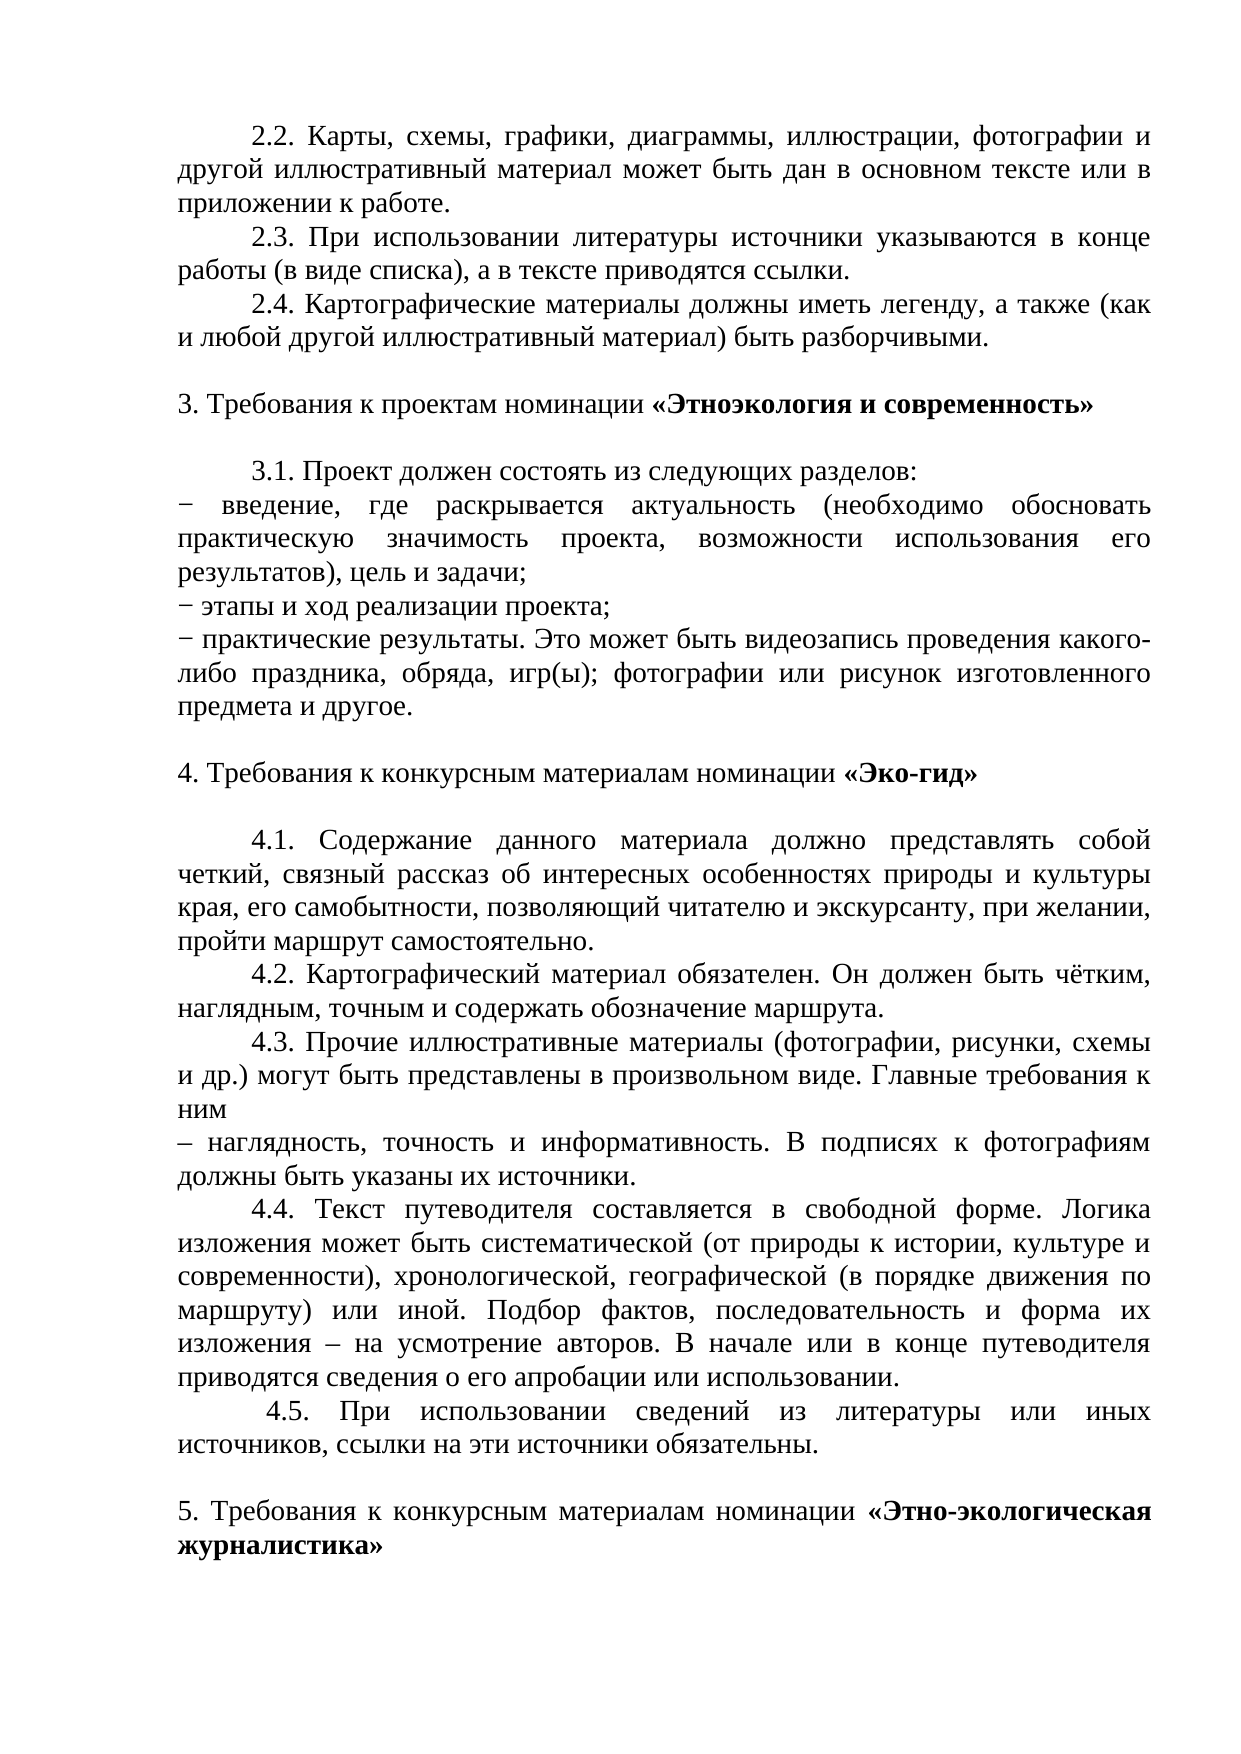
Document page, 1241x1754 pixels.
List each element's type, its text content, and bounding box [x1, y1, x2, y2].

text 2.4. Картографические материалы должны иметь легенду, а также (как и любой другой иллюстративный материал) быть разборчивыми. [177, 286, 1152, 353]
text 4.1. Содержание данного материала должно представлять собой четкий, связный рассказ об интересных особенностях природы и культуры края, его самобытности, позволяющий читателю и экскурсанту, при желании, пройти маршрут самостоятельно. [177, 822, 1152, 957]
text − практические результаты. Это может быть видеозапись проведения какого-либо праздника, обряда, игр(ы); фотографии или рисунок изготовленного предмета и другое. [177, 621, 1152, 722]
text 4.3. Прочие иллюстративные материалы (фотографии, рисунки, схемы и др.) могут быть представлены в произвольном виде. Главные требования к ним [177, 1024, 1152, 1124]
text 4.4. Текст путеводителя составляется в свободной форме. Логика изложения может быть систематической (от природы к истории, культуре и современности), хронологической, географической (в порядке движения по маршруту) или иной. Подбор фактов, последовательность и форма их изложения – на усмотрение авторов. В начале или в конце путеводителя приводятся сведения о его апробации или использовании. [177, 1191, 1152, 1393]
text 3.1. Проект должен состоять из следующих разделов: [177, 453, 1152, 487]
text 4.2. Картографический материал обязателен. Он должен быть чётким, наглядным, точным и содержать обозначение маршрута. [177, 957, 1152, 1024]
text 2.2. Карты, схемы, графики, диаграммы, иллюстрации, фотографии и другой иллюстративный материал может быть дан в основном тексте или в приложении к работе. [177, 118, 1152, 219]
text − этапы и ход реализации проекта; [177, 588, 1152, 621]
text − введение, где раскрывается актуальность (необходимо обосновать практическую значимость проекта, возможности использования его результатов), цель и задачи; [177, 487, 1152, 588]
text – наглядность, точность и информативность. В подписях к фотографиям должны быть указаны их источники. [177, 1124, 1152, 1191]
text 4. Требования к конкурсным материалам номинации «Эко-гид» [177, 755, 1152, 789]
text 5. Требования к конкурсным материалам номинации «Этно-экологическая журналистика» [177, 1493, 1152, 1560]
text 2.3. При использовании литературы источники указываются в конце работы (в виде списка), а в тексте приводятся ссылки. [177, 219, 1152, 286]
text 3. Требования к проектам номинации «Этноэкология и современность» [177, 386, 1152, 420]
text 4.5. При использовании сведений из литературы или иных источников, ссылки на эти источники обязательны. [177, 1393, 1152, 1460]
